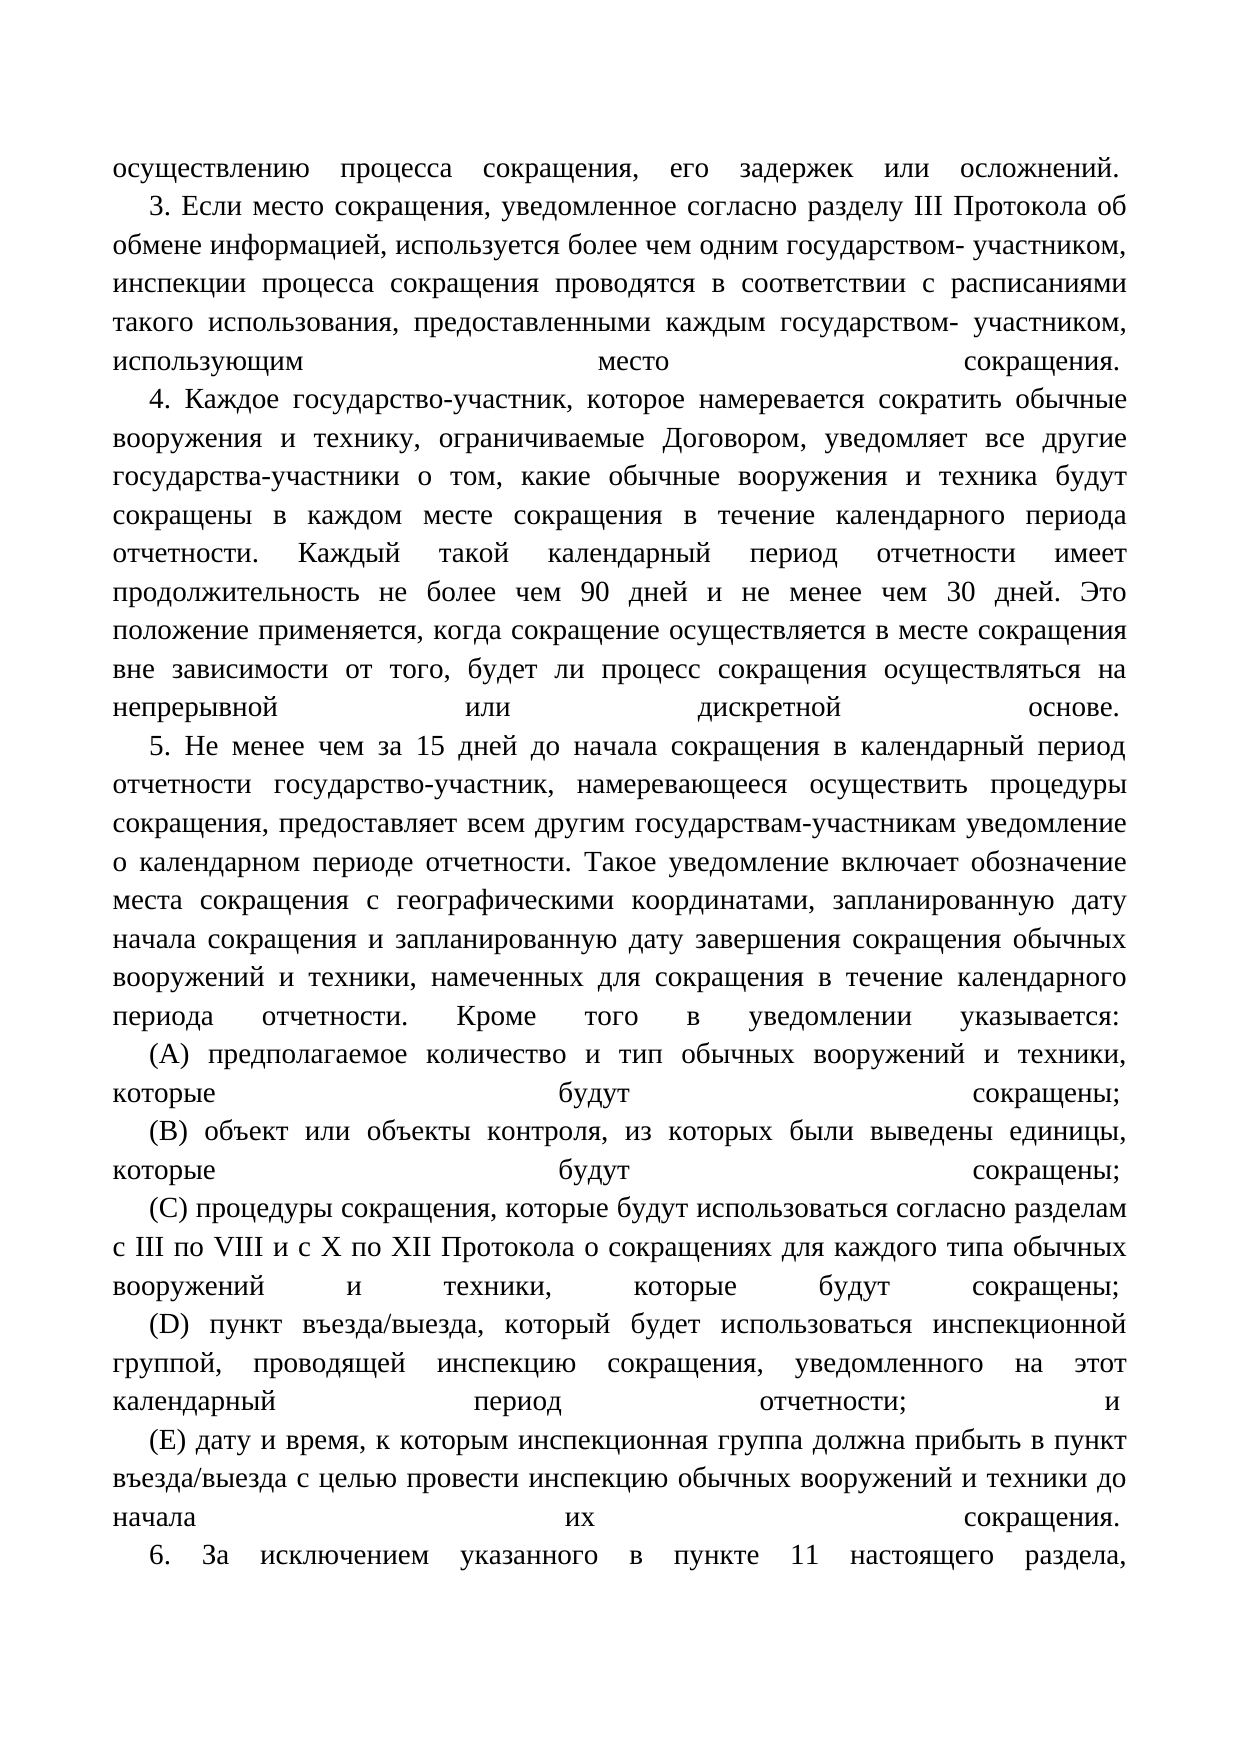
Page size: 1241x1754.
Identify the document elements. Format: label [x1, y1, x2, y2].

text [112, 150, 1128, 1571]
